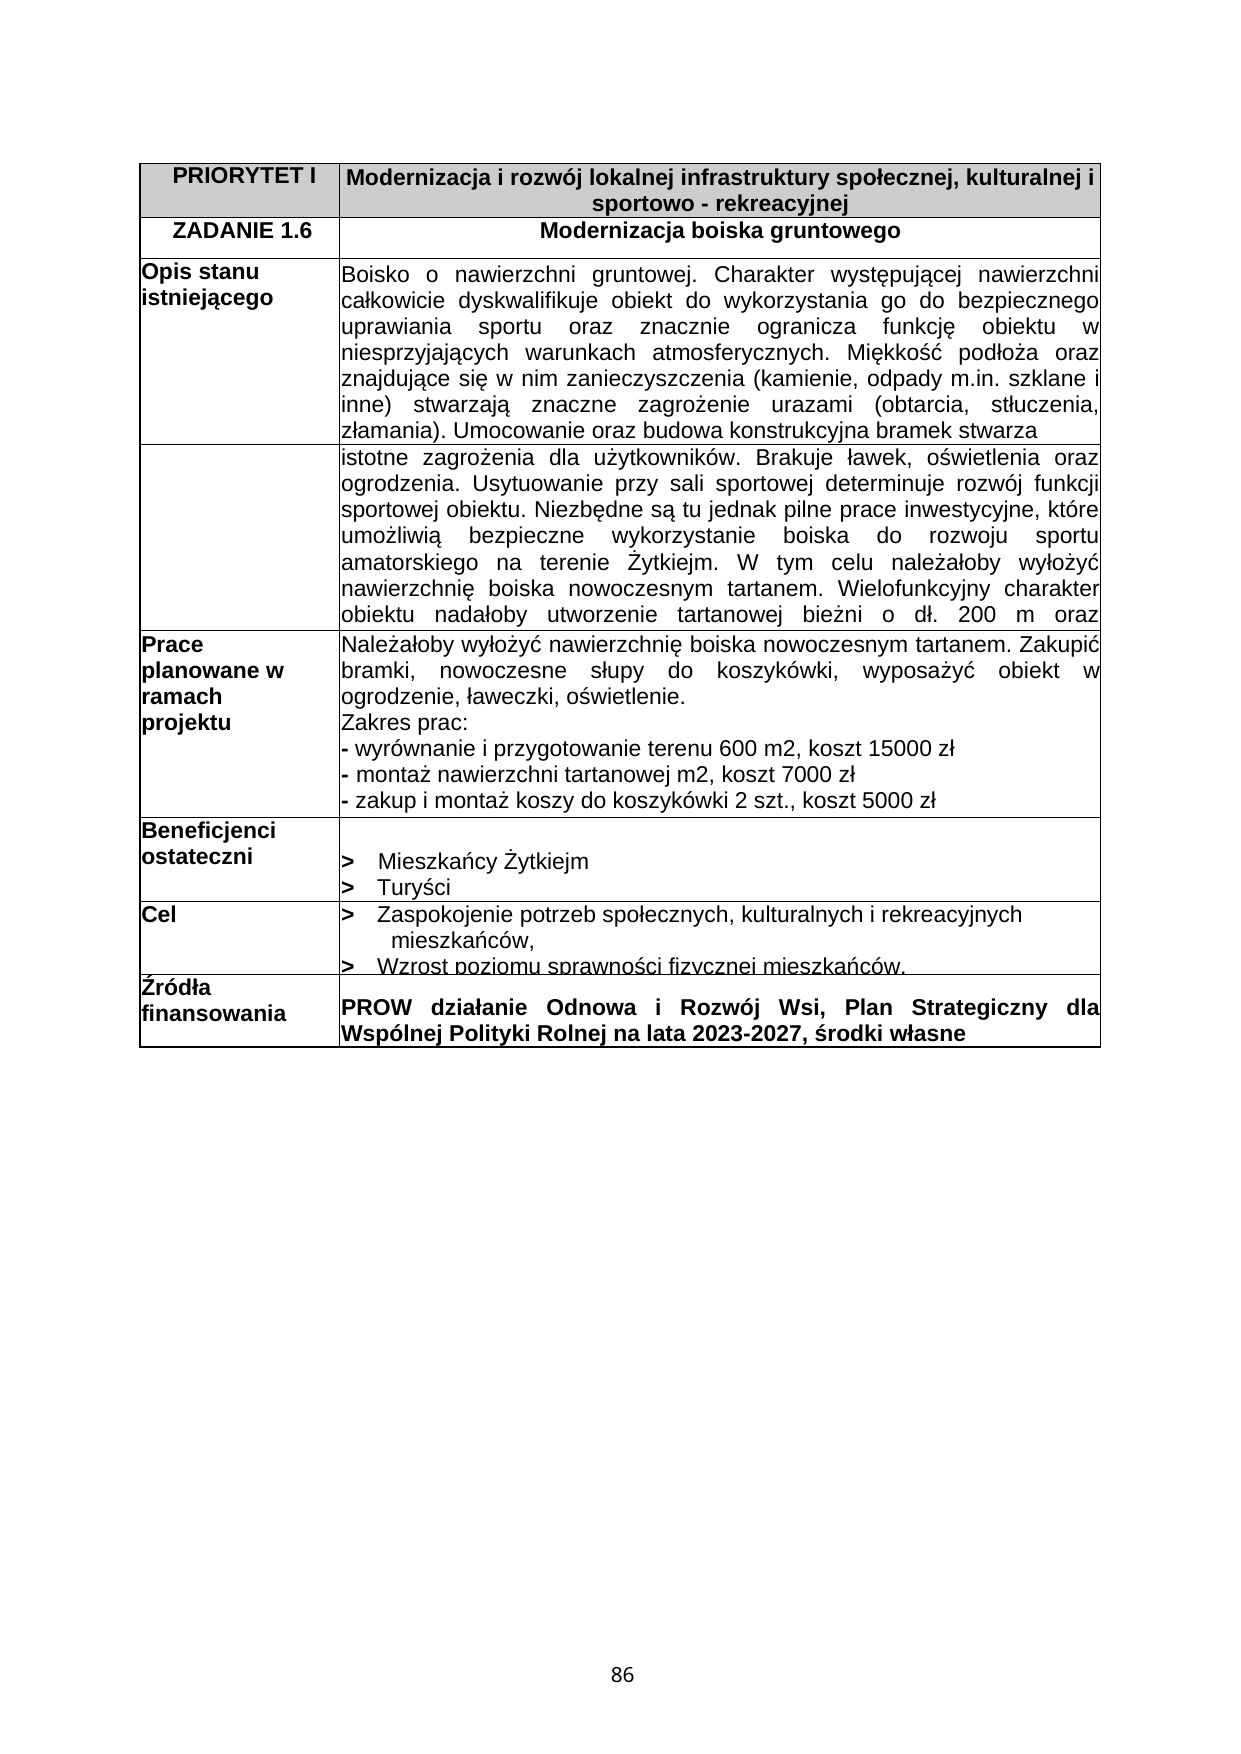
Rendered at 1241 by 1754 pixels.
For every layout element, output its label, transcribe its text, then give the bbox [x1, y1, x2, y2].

table_cell Należałoby wyłożyć nawierzchnię boiska nowoczesnym tartanem. Zakupić bramki, nowoczesne słupy do koszykówki, wyposażyć obiekt w ogrodzenie, ławeczki, oświetlenie. Zakres prac: wyrównanie i przygotowanie terenu 600 m2, koszt 15000 zł montaż nawierzchni tartanowej m2, koszt 7000 zł zakup i montaż koszy do koszykówki 2 szt., koszt 5000 zł zakup i montaż siatki ogrodzeniowej wokół obiektu 80 m, koszt 15000 zł zakup i montaż ławek - 30 szt., koszt 7000 zł zakup sprzętu sportowego, w tym piłek do koszykówki. 3 szt., koszt 1000 zł zakup i instalacja słupów oświetleniowych 4 szt., koszt 6500 [340, 631, 1100, 817]
table_cell Boisko o nawierzchni gruntowej. Charakter występującej nawierzchni całkowicie dyskwalifikuje obiekt do wykorzystania go do bezpiecznego uprawiania sportu oraz znacznie ogranicza funkcję obiektu w niesprzyjających warunkach atmosferycznych. Miękkość podłoża oraz znajdujące się w nim zanieczyszczenia (kamienie, odpady m.in. szklane i inne) stwarzają znaczne zagrożenie urazami (obtarcia, stłuczenia, złamania). Umocowanie oraz budowa konstrukcyjna bramek stwarza [340, 259, 1100, 444]
table_cell ZADANIE 1.6 [141, 218, 339, 257]
table_header Modernizacja i rozwój lokalnej infrastruktury społecznej, kulturalnej i sportowo - rekreacyjnej [340, 164, 1100, 217]
table_cell istotne zagrożenia dla użytkowników. Brakuje ławek, oświetlenia oraz ogrodzenia. Usytuowanie przy sali sportowej determinuje rozwój funkcji sportowej obiektu. Niezbędne są tu jednak pilne prace inwestycyjne, które umożliwią bezpieczne wykorzystanie boiska do rozwoju sportu amatorskiego na terenie Żytkiejm. W tym celu należałoby wyłożyć nawierzchnię boiska nowoczesnym tartanem. Wielofunkcyjny charakter obiektu nadałoby utworzenie tartanowej bieżni o dł. 200 m oraz tartanowego rozbiegu do skoków w dal. [340, 445, 1100, 630]
table_cell Cel [141, 902, 339, 974]
table_cell Zaspokojenie potrzeb społecznych, kulturalnych i rekreacyjnych mieszkańców, Wzrost poziomu sprawności fizycznej mieszkańców, [340, 902, 1100, 974]
table_cell Prace planowane w ramach projektu [141, 631, 339, 817]
table_cell [141, 445, 339, 459]
table_cell Modernizacja boiska gruntowego [340, 218, 1100, 257]
table_cell PROW działanie Odnowa i Rozwój Wsi, Plan Strategiczny dla Wspólnej Polityki Rolnej na lata 2023-2027, środki własne [340, 975, 1100, 1046]
table_cell Opis stanu istniejącego [141, 259, 339, 444]
table_cell [141, 486, 339, 630]
table_cell Źródła finansowania [141, 975, 339, 1046]
table_cell Beneficjenci ostateczni [141, 818, 339, 901]
table_header PRIORYTET I [141, 164, 339, 217]
table_cell Mieszkańcy Żytkiejm Turyści [340, 818, 1100, 901]
